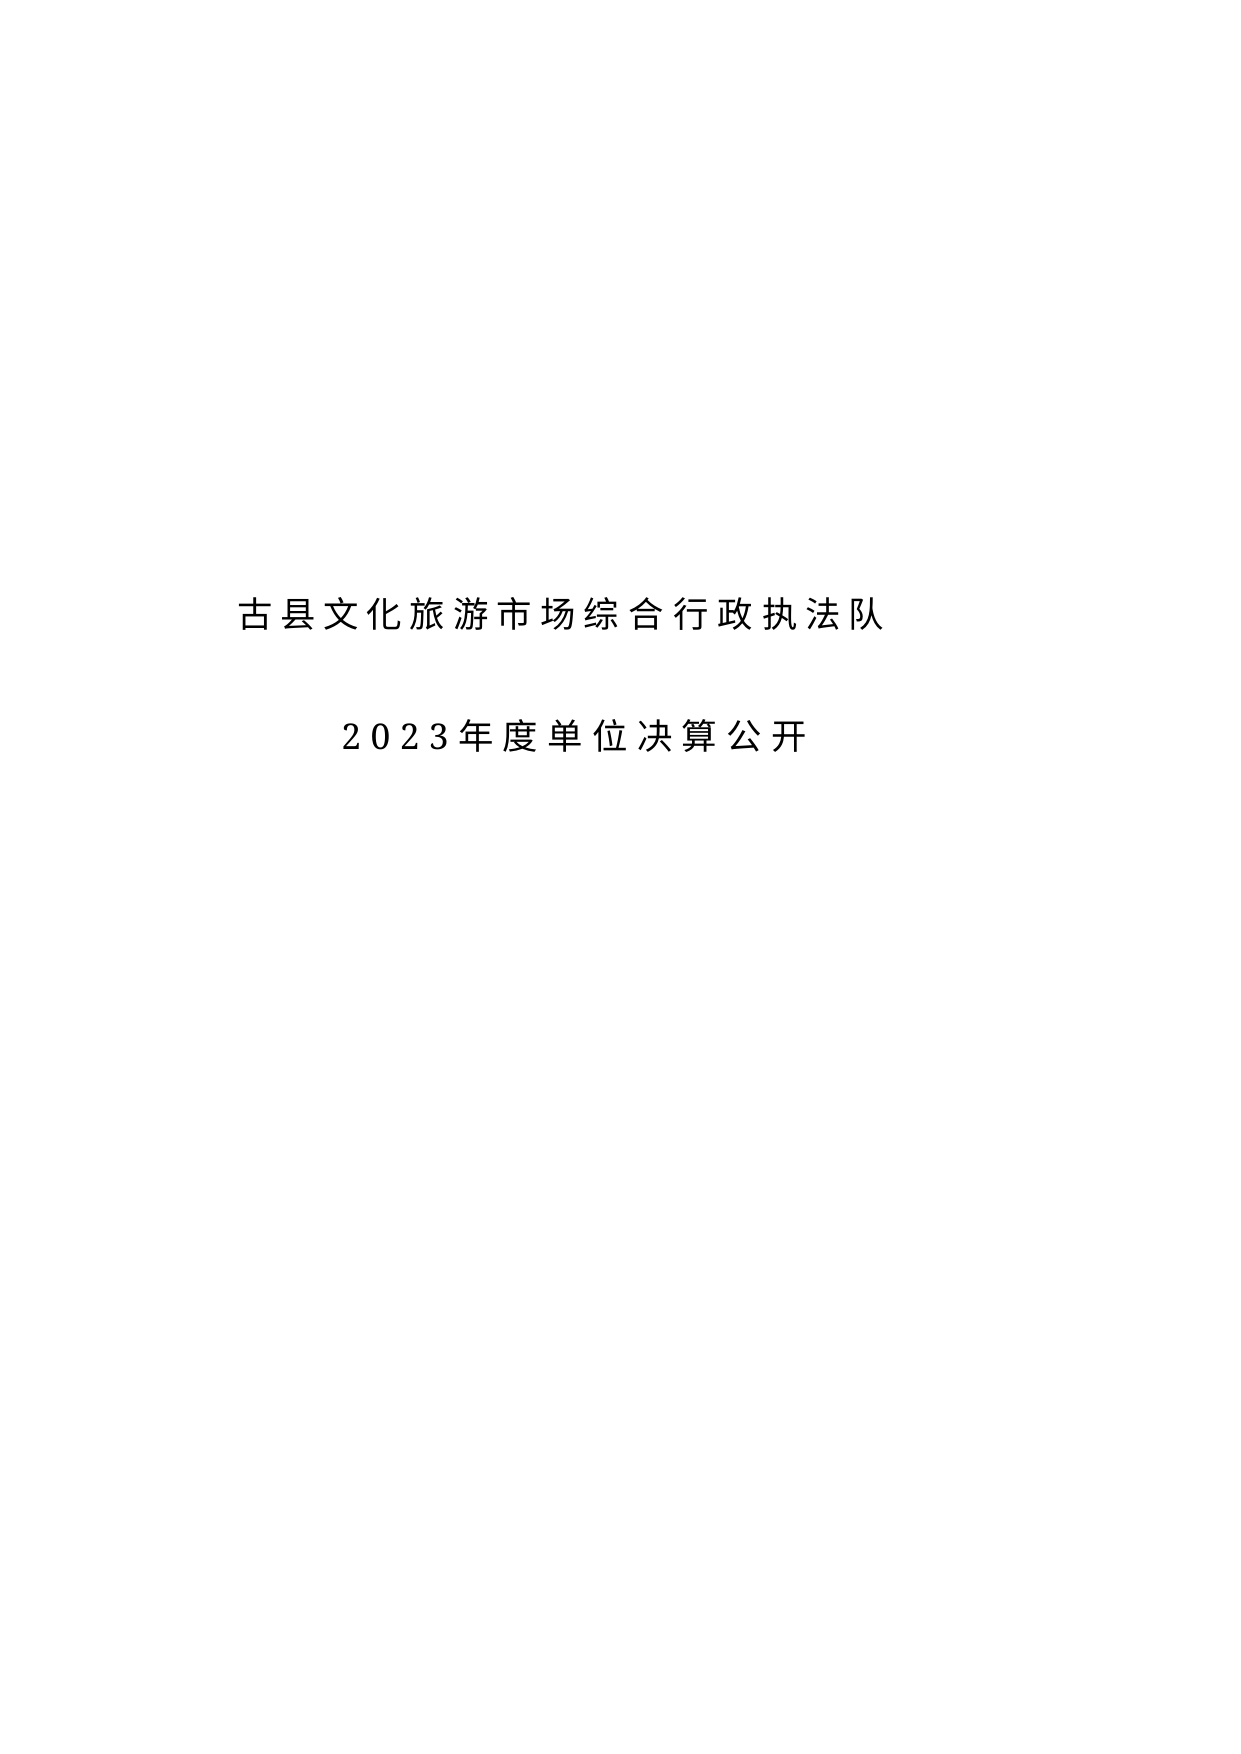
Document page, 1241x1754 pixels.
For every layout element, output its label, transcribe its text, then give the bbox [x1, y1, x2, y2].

text 2 0 2 3 年 度 单 位 决 算 公 开 [341, 715, 1054, 758]
text 古 县 文 化 旅 游 市 场 综 合 行 政 执 法 队 [237, 592, 1054, 636]
